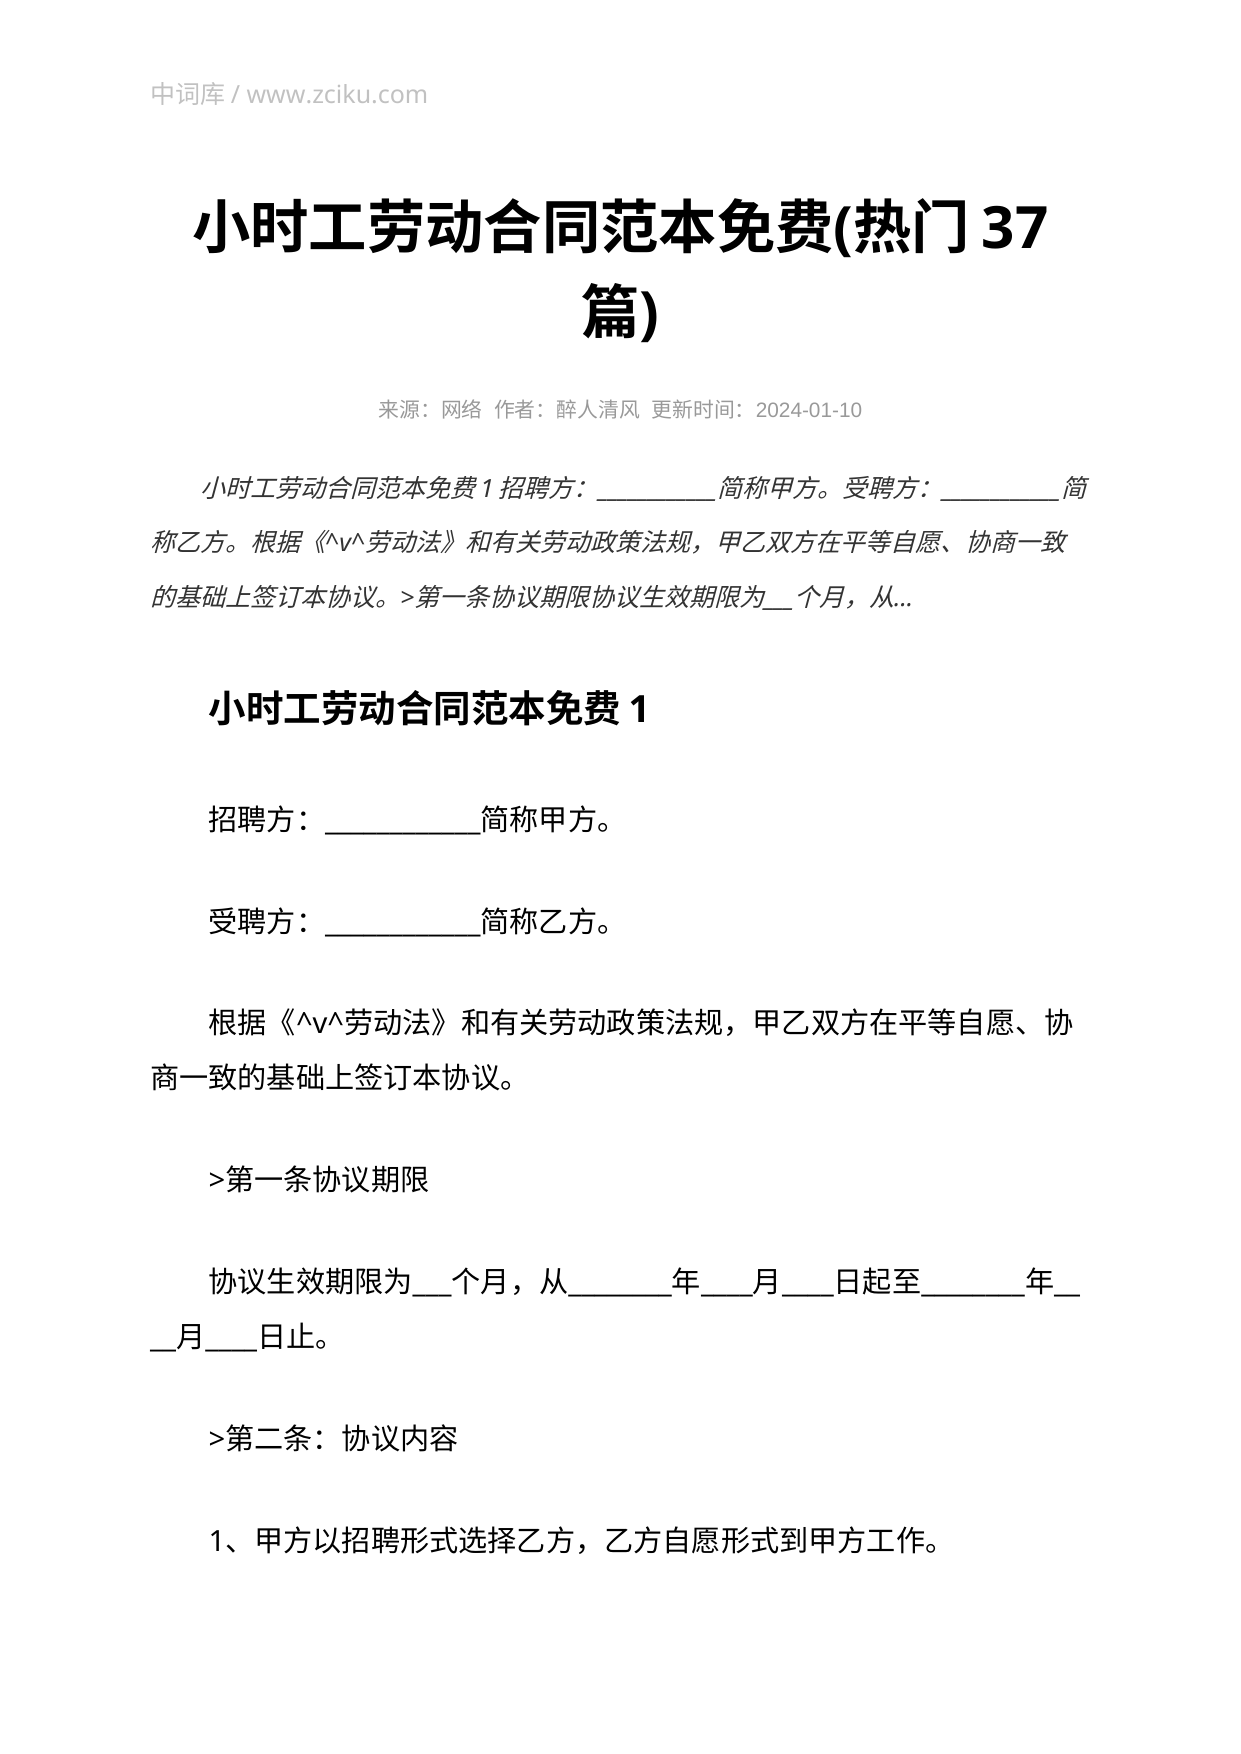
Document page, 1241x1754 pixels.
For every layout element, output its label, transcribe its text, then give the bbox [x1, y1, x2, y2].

text 受聘方：____________简称乙方。 [150, 898, 1090, 941]
text 小时工劳动合同范本免费1 [150, 678, 1090, 733]
text 根据《^v^劳动法》和有关劳动政策法规，甲乙双方在平等自愿、协商一致的基础上签订本协议。 [150, 1000, 1090, 1097]
text 小时工劳动合同范本免费1招聘方：____________简称甲方。受聘方：____________简称乙方。根据《^v^劳动法》和有关劳动政策法规，甲乙双方在平等自愿、协商一致的基础上签订本协议。>第一条协议期限协议生效期限为___个月，从... [150, 468, 1090, 613]
text 1、甲方以招聘形式选择乙方，乙方自愿形式到甲方工作。 [150, 1518, 1090, 1560]
subtitle 小时工劳动合同范本免费(热门37篇) [150, 181, 1090, 351]
text >第二条：协议内容 [150, 1416, 1090, 1458]
text 来源：网络 作者：醉人清风 更新时间：2024-01-10 [150, 398, 1090, 422]
text >第一条协议期限 [150, 1157, 1090, 1199]
text 协议生效期限为___个月，从________年____月____日起至________年____月____日止。 [150, 1259, 1090, 1356]
text 招聘方：____________简称甲方。 [150, 796, 1090, 838]
